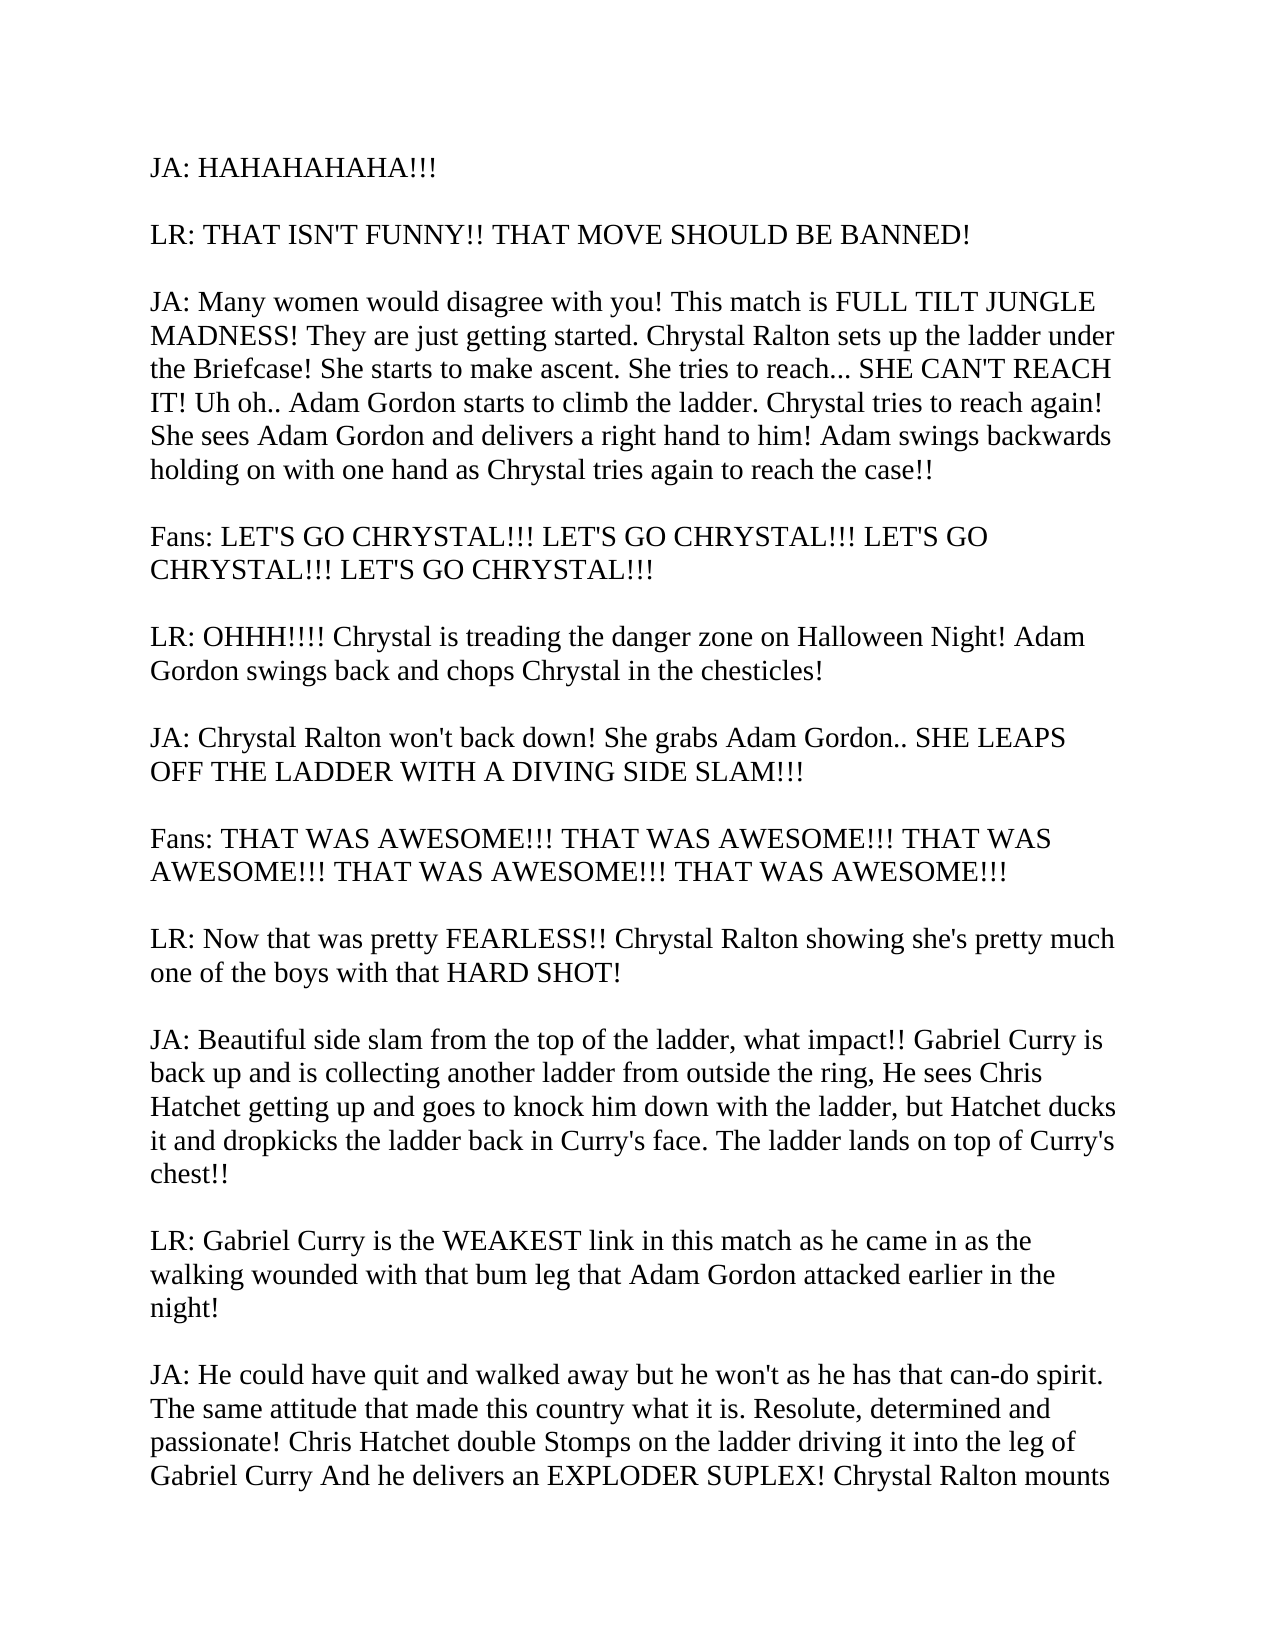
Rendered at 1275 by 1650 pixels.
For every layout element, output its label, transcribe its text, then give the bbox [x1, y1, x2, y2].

text LR: THAT ISN'T FUNNY!! THAT MOVE SHOULD BE BANNED! [150, 217, 1125, 251]
text Fans: LET'S GO CHRYSTAL!!! LET'S GO CHRYSTAL!!! LET'S GO CHRYSTAL!!! LET'S GO CHRYSTAL!!! [150, 519, 1125, 586]
text JA: HAHAHAHAHA!!! [150, 150, 1125, 183]
text Fans: THAT WAS AWESOME!!! THAT WAS AWESOME!!! THAT WAS AWESOME!!! THAT WAS AWESOME!!! THAT WAS AWESOME!!! [150, 821, 1125, 888]
text JA: Many women would disagree with you! This match is FULL TILT JUNGLE MADNESS! They are just getting started. Chrystal Ralton sets up the ladder under the Briefcase! She starts to make ascent. She tries to reach... SHE CAN'T REACH IT! Uh oh.. Adam Gordon starts to climb the ladder. Chrystal tries to reach again! [150, 284, 1125, 418]
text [150, 1357, 1125, 1492]
text JA: Chrystal Ralton won't back down! She grabs Adam Gordon.. SHE LEAPS OFF THE LADDER WITH A DIVING SIDE SLAM!!! [150, 720, 1125, 787]
text JA: Beautiful side slam from the top of the ladder, what impact!! Gabriel Curry is back up and is collecting another ladder from outside the ring, He sees Chris Hatchet getting up and goes to knock him down with the ladder, but Hatchet ducks it and dropkicks the ladder back in Curry's face. The ladder lands on top of Curry's chest!! [150, 1022, 1125, 1190]
text She sees Adam Gordon and delivers a right hand to him! Adam swings backwards holding on with one hand as Chrystal tries again to reach the case!! [150, 418, 1125, 485]
text LR: OHHH!!!! Chrystal is treading the danger zone on Halloween Night! Adam Gordon swings back and chops Chrystal in the chesticles! [150, 619, 1125, 687]
text LR: Now that was pretty FEARLESS!! Chrystal Ralton showing she's pretty much one of the boys with that HARD SHOT! [150, 921, 1125, 988]
text LR: Gabriel Curry is the WEAKEST link in this match as he came in as the walking wounded with that bum leg that Adam Gordon attacked earlier in the night! [150, 1223, 1125, 1324]
